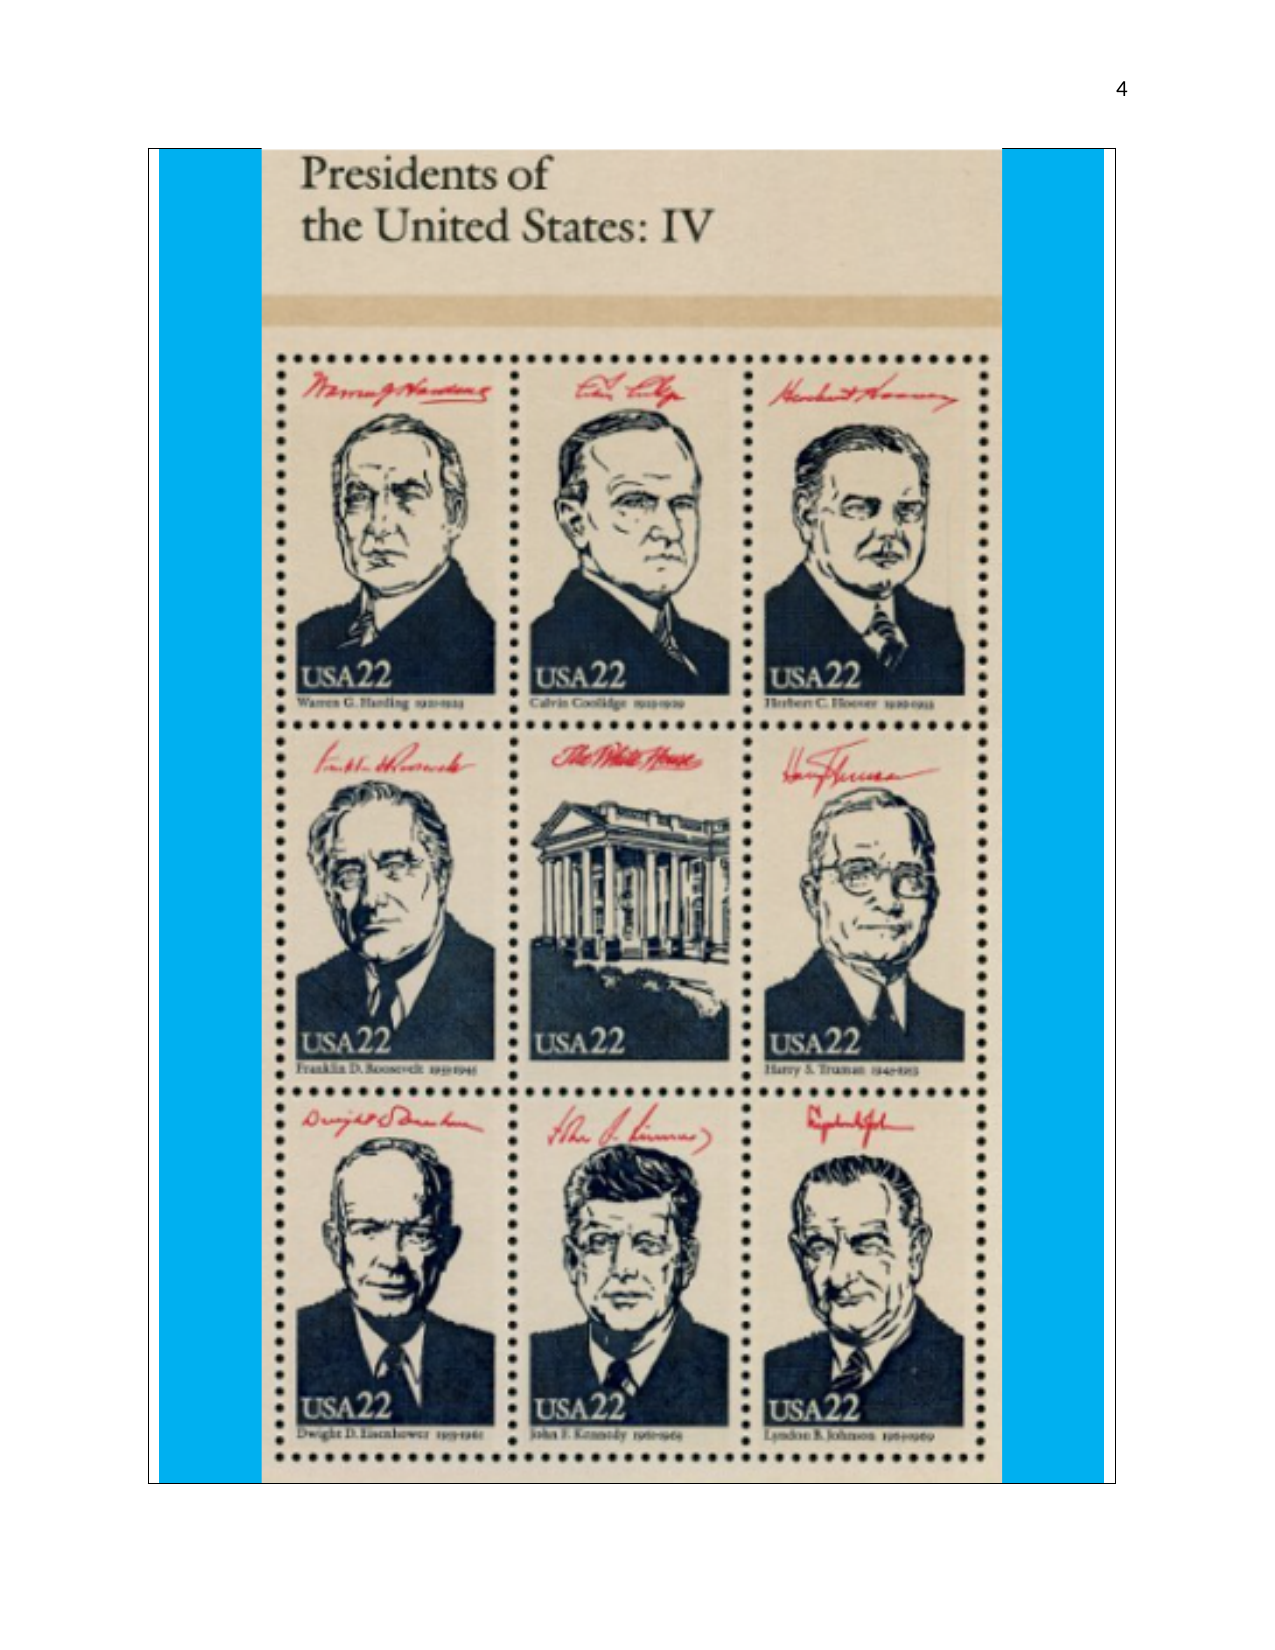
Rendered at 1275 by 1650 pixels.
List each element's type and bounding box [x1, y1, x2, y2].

picture [262, 148, 1002, 1483]
table_cell [149, 149, 159, 1483]
table_cell [1104, 149, 1115, 1483]
